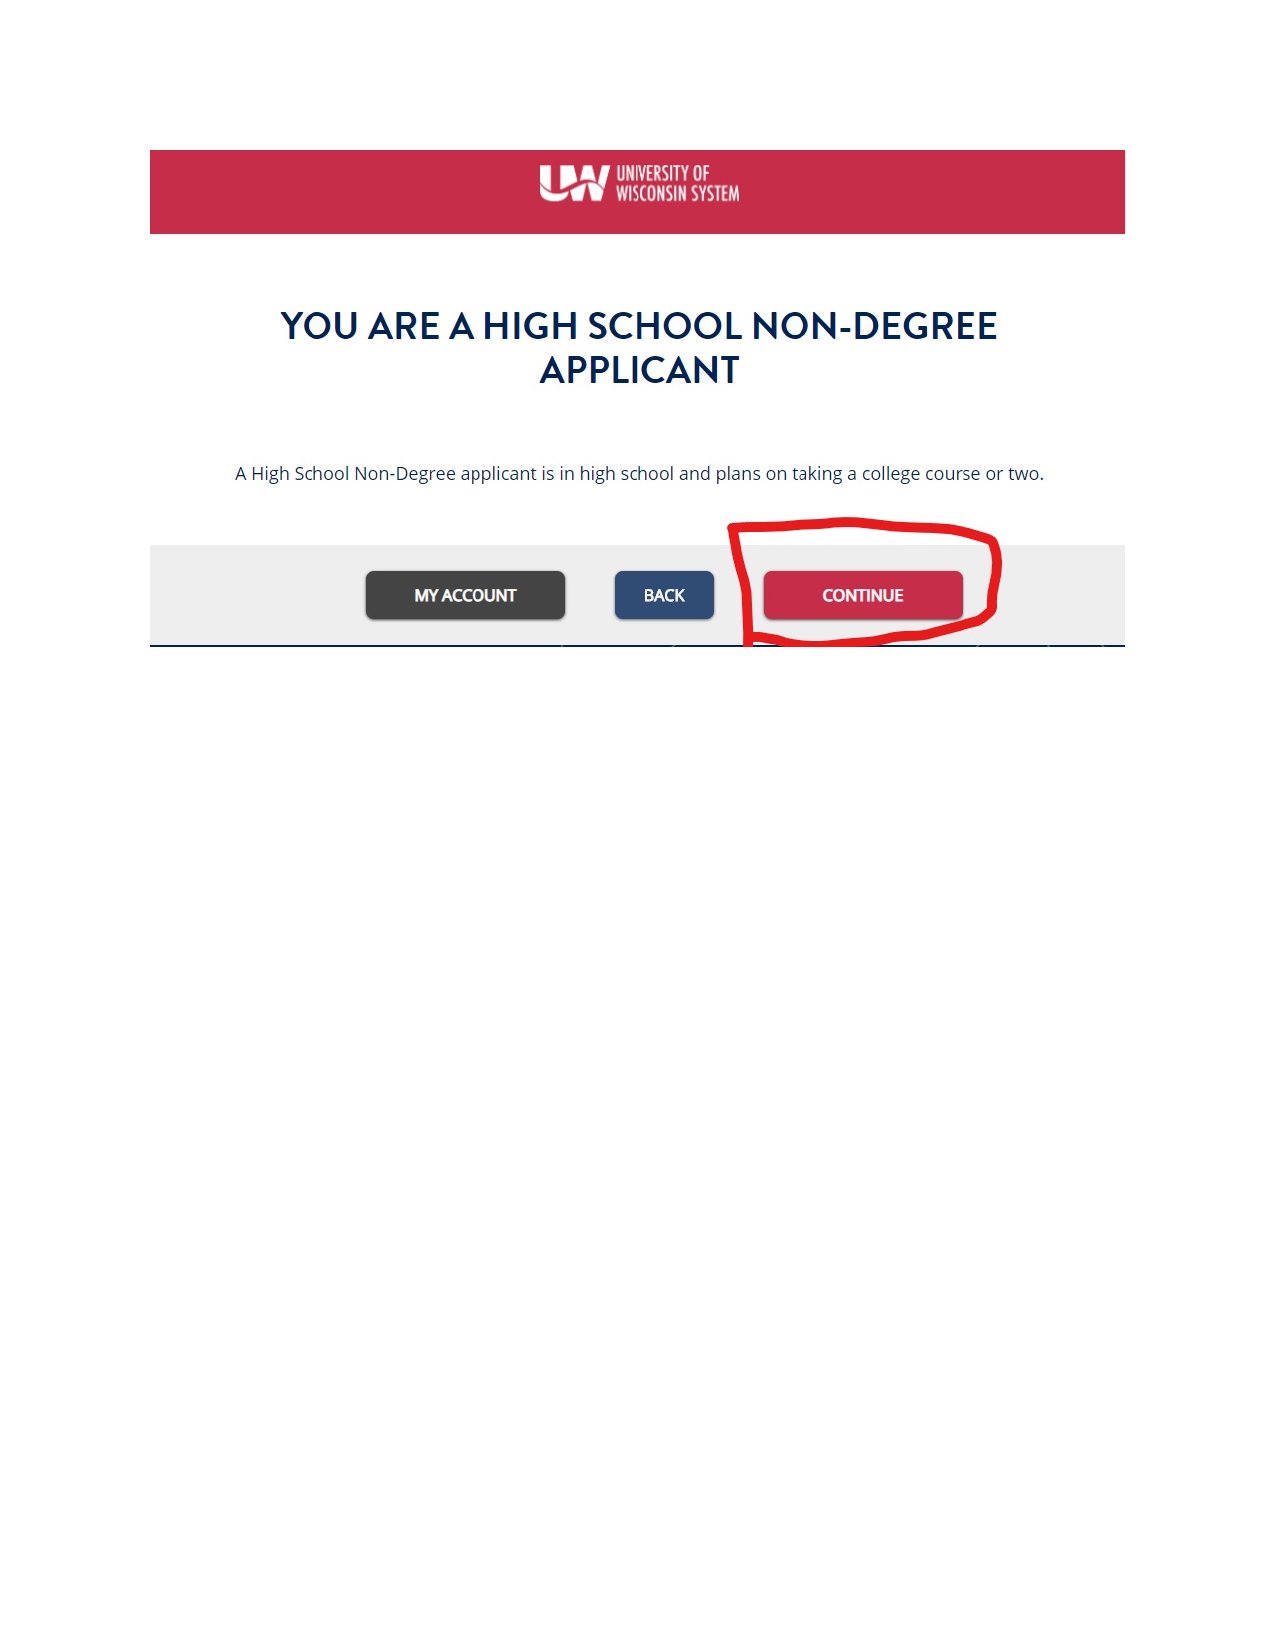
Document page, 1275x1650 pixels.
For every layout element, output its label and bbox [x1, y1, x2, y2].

picture [150, 150, 1125, 647]
